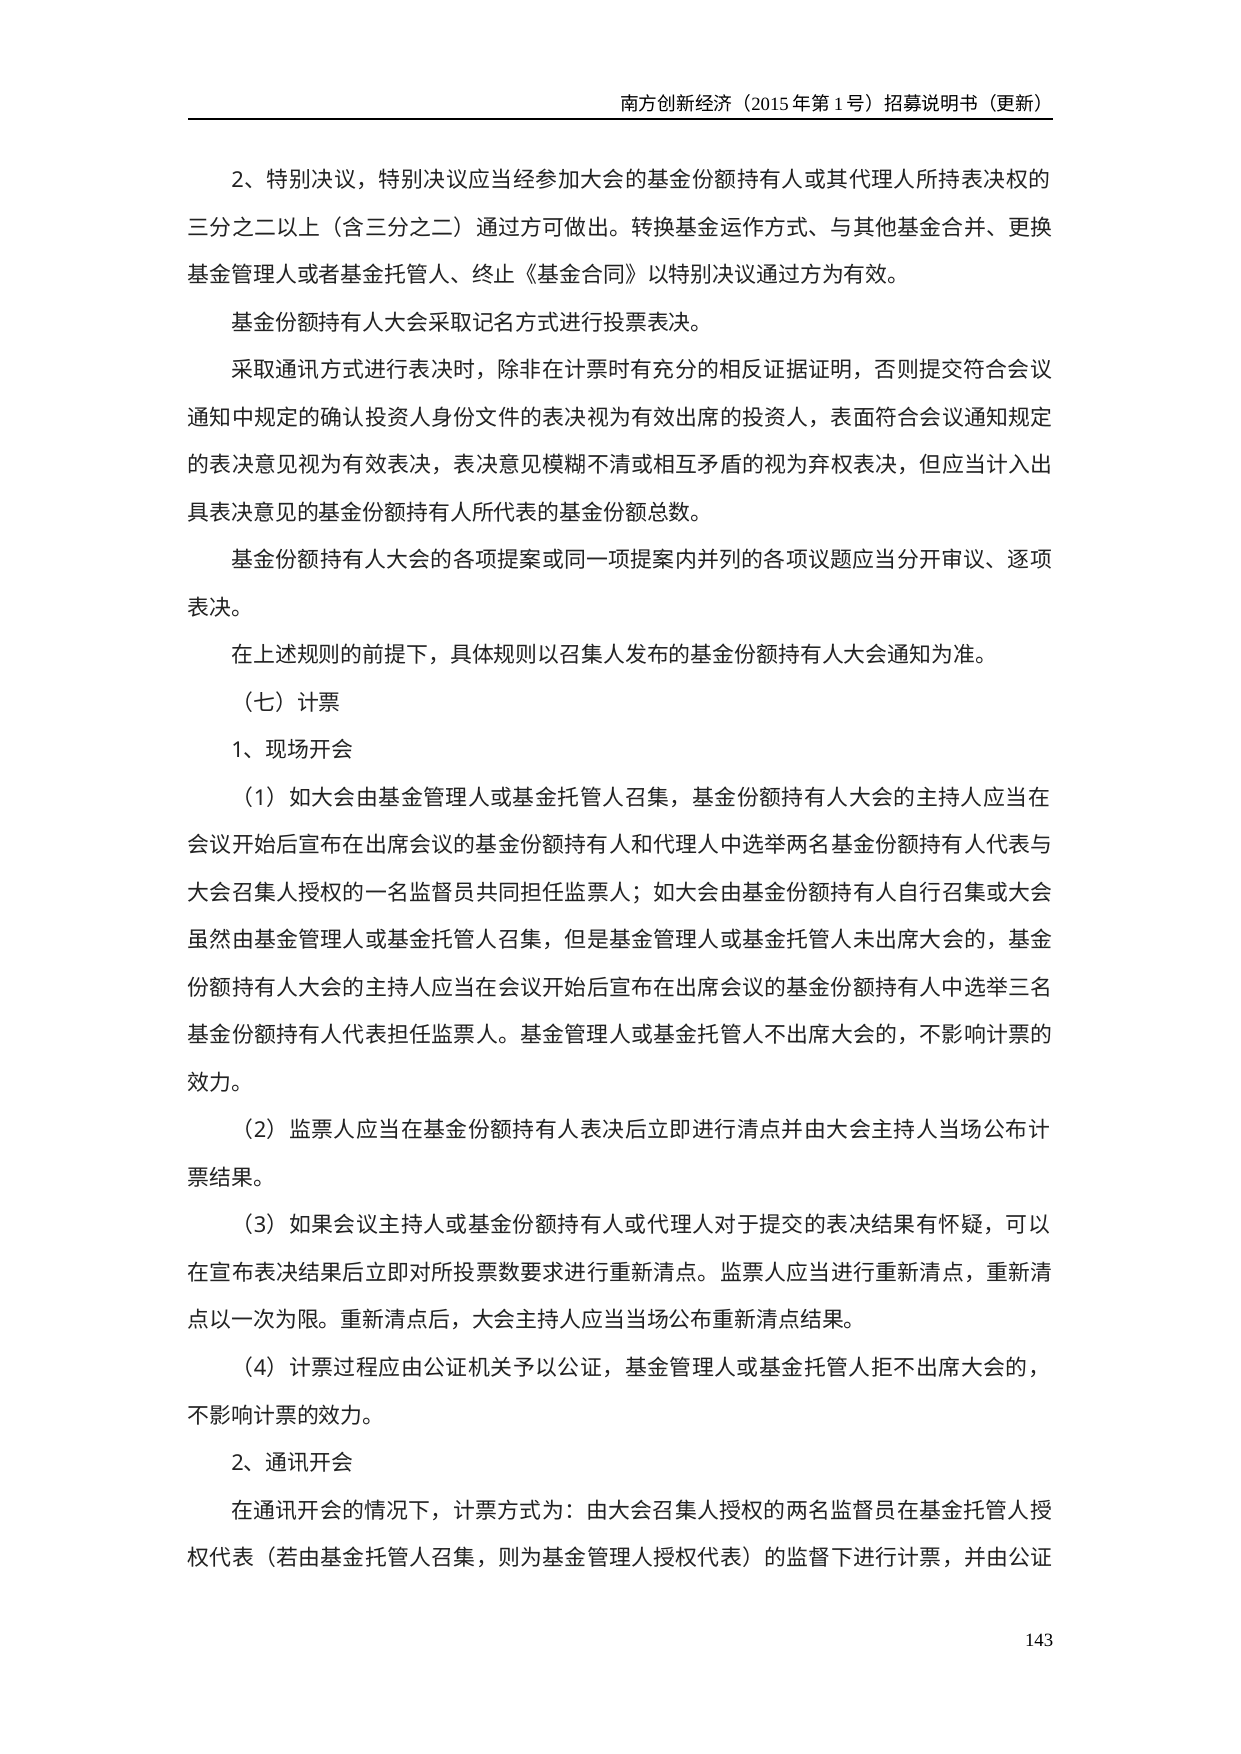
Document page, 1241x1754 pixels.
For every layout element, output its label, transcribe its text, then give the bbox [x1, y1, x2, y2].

text （七）计票 [187, 684, 1053, 716]
text 采取通讯方式进行表决时，除非在计票时有充分的相反证据证明，否则提交符合会议通知中规定的确认投资人身份文件的表决视为有效出席的投资人，表面符合会议通知规定的表决意见视为有效表决，表决意见模糊不清或相互矛盾的视为弃权表决，但应当计入出具表决意见的基金份额持有人所代表的基金份额总数。 [187, 352, 1053, 526]
text （4）计票过程应由公证机关予以公证，基金管理人或基金托管人拒不出席大会的，不影响计票的效力。 [187, 1350, 1053, 1429]
text （1）如大会由基金管理人或基金托管人召集，基金份额持有人大会的主持人应当在会议开始后宣布在出席会议的基金份额持有人和代理人中选举两名基金份额持有人代表与大会召集人授权的一名监督员共同担任监票人；如大会由基金份额持有人自行召集或大会虽然由基金管理人或基金托管人召集，但是基金管理人或基金托管人未出席大会的，基金份额持有人大会的主持人应当在会议开始后宣布在出席会议的基金份额持有人中选举三名基金份额持有人代表担任监票人。基金管理人或基金托管人不出席大会的，不影响计票的效力。 [187, 780, 1053, 1096]
text （2）监票人应当在基金份额持有人表决后立即进行清点并由大会主持人当场公布计票结果。 [187, 1112, 1053, 1192]
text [187, 1493, 1053, 1572]
text 1、现场开会 [187, 732, 1053, 764]
text 在上述规则的前提下，具体规则以召集人发布的基金份额持有人大会通知为准。 [187, 637, 1053, 669]
text （3）如果会议主持人或基金份额持有人或代理人对于提交的表决结果有怀疑，可以在宣布表决结果后立即对所投票数要求进行重新清点。监票人应当进行重新清点，重新清点以一次为限。重新清点后，大会主持人应当当场公布重新清点结果。 [187, 1207, 1053, 1334]
text 2、通讯开会 [187, 1445, 1053, 1477]
text 基金份额持有人大会采取记名方式进行投票表决。 [187, 304, 1053, 336]
text 基金份额持有人大会的各项提案或同一项提案内并列的各项议题应当分开审议、逐项表决。 [187, 542, 1053, 621]
text 2、特别决议，特别决议应当经参加大会的基金份额持有人或其代理人所持表决权的三分之二以上（含三分之二）通过方可做出。转换基金运作方式、与其他基金合并、更换基金管理人或者基金托管人、终止《基金合同》以特别决议通过方为有效。 [187, 162, 1053, 289]
